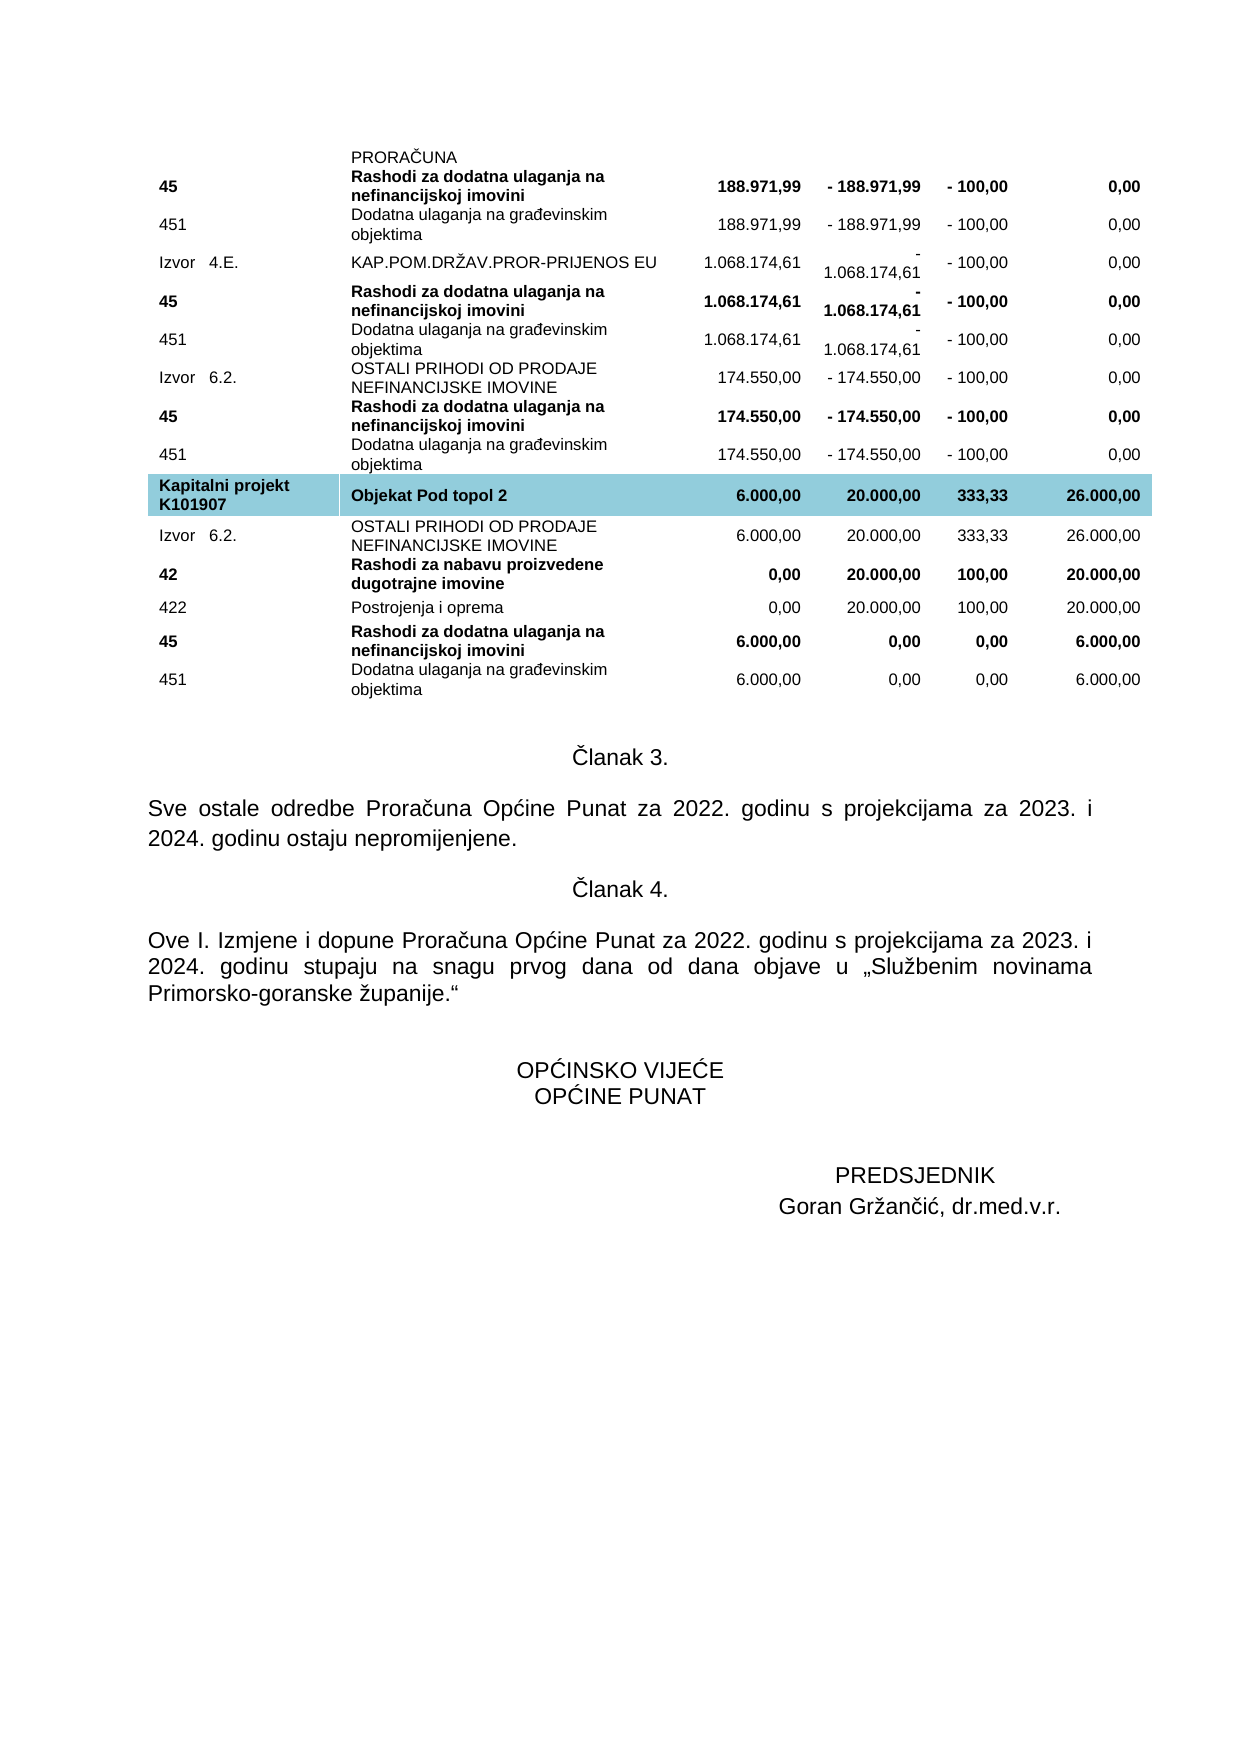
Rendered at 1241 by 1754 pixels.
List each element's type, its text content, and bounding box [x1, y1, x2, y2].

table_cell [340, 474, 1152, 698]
text OPĆINE PUNAT [148, 1083, 1093, 1110]
text Članak 3. [148, 743, 1093, 770]
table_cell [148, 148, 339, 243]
text Članak 4. [148, 876, 1093, 902]
text PREDSJEDNIK [148, 1162, 1093, 1189]
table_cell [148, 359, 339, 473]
text Ove I. Izmjene i dopune Proračuna Općine Punat za 2022. godinu s projekcijama za 2023. i 2024. godinu stupaju na snagu prvog dana od dana objave u „Službenim novinama Primorsko-goranske županije.“ [148, 927, 1093, 1006]
text OPĆINSKO VIJEĆE [148, 1057, 1093, 1083]
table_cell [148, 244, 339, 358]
text Goran Gržančić, dr.med.v.r. [148, 1193, 1093, 1219]
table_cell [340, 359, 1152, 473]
text Sve ostale odredbe Proračuna Općine Punat za 2022. godinu s projekcijama za 2023. i 2024. godinu ostaju nepromijenjene. [148, 794, 1093, 851]
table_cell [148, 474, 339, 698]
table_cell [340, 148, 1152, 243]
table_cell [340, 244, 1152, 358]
